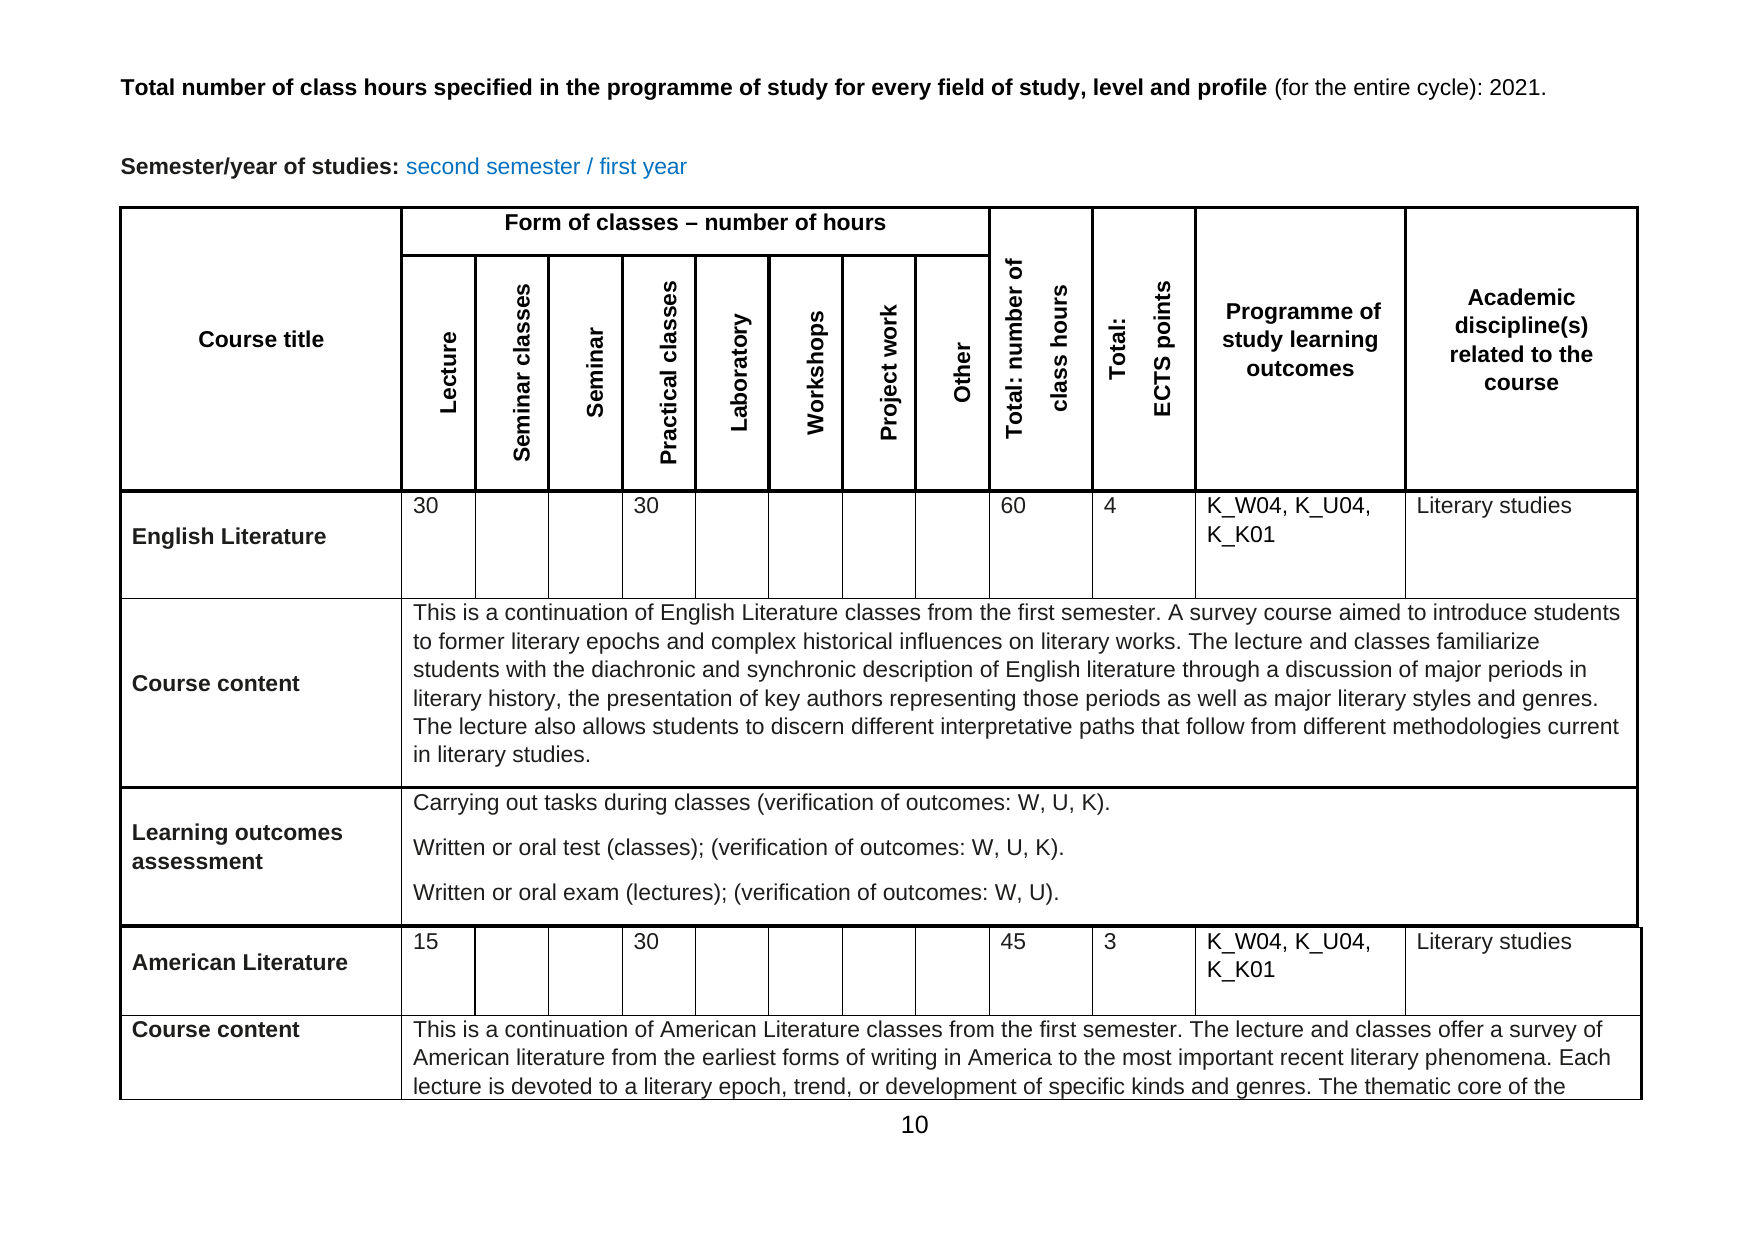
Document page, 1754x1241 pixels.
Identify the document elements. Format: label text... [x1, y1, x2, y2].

table_cell Other [917, 257, 988, 489]
table_cell Lecture [403, 257, 474, 489]
table_header [769, 928, 842, 1015]
table_cell English Literature [122, 493, 401, 598]
table_header Course title [122, 209, 400, 489]
table_header [549, 928, 622, 1015]
table_header Learning outcomes assessment [122, 789, 401, 924]
table_header 3 [1093, 928, 1195, 1015]
table_header Academic discipline(s) related to the course [1407, 209, 1636, 489]
table_header Total: number of class hours [991, 209, 1091, 489]
table_header American Literature [122, 928, 401, 1015]
table_header Carrying out tasks during classes (verification of outcomes: W, U, K). Written or oral test (classes); (verification of outcomes: W, U, K). Written or oral exam (lectures); (verification of outcomes: W, U). [402, 789, 1636, 924]
table_cell Seminar classes [477, 257, 547, 489]
table_cell 60 [990, 493, 1092, 598]
table_cell Literary studies [1406, 493, 1636, 598]
table_header 15 [402, 928, 474, 1015]
table_cell Project work [844, 257, 914, 489]
table_cell This is a continuation of English Literature classes from the first semester. A survey course aimed to introduce students to former literary epochs and complex historical influences on literary works. The lecture and classes familiarize students with the diachronic and synchronic description of English literature through a discussion of major periods in literary history, the presentation of key authors representing those periods as well as major literary styles and genres. The lecture also allows students to discern different interpretative paths that follow from different methodologies current in literary studies. [402, 599, 1636, 786]
table_header Total: ECTS points [1094, 209, 1194, 489]
text Total number of class hours specified in the programme of study for every field of study, level and profile (for the entire cycle): 2021. [120, 74, 1679, 100]
table_cell [916, 493, 989, 598]
table_header [476, 928, 548, 1015]
table_cell 4 [1093, 493, 1195, 598]
table_header Programme of study learning outcomes [1197, 209, 1404, 489]
table_cell 30 [402, 493, 475, 598]
table_cell Practical classes [624, 257, 694, 489]
table_header 45 [990, 928, 1092, 1015]
table_cell [476, 493, 548, 598]
table_header K_W04, K_U04, K_K01 [1196, 928, 1405, 1015]
table_header [696, 928, 768, 1015]
table_cell 30 [623, 493, 695, 598]
table_cell Laboratory classes [697, 257, 767, 489]
table_cell [696, 493, 768, 598]
table_header [916, 928, 989, 1015]
table_cell [549, 493, 622, 598]
text Semester/year of studies: second semester / first year [120, 153, 1679, 179]
table_header Literary studies [1406, 928, 1640, 1015]
table_cell [843, 493, 915, 598]
table_cell [769, 493, 842, 598]
table_cell Course content [122, 599, 401, 786]
table_header 30 [623, 928, 695, 1015]
table_header Form of classes – number of hours [403, 209, 988, 254]
table_cell Workshops [771, 257, 841, 489]
table_cell K_W04, K_U04, K_K01 [1196, 493, 1405, 598]
table_header [843, 928, 915, 1015]
table_cell Course content [122, 1016, 401, 1099]
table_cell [402, 1016, 1640, 1099]
table_cell Seminar [550, 257, 621, 489]
